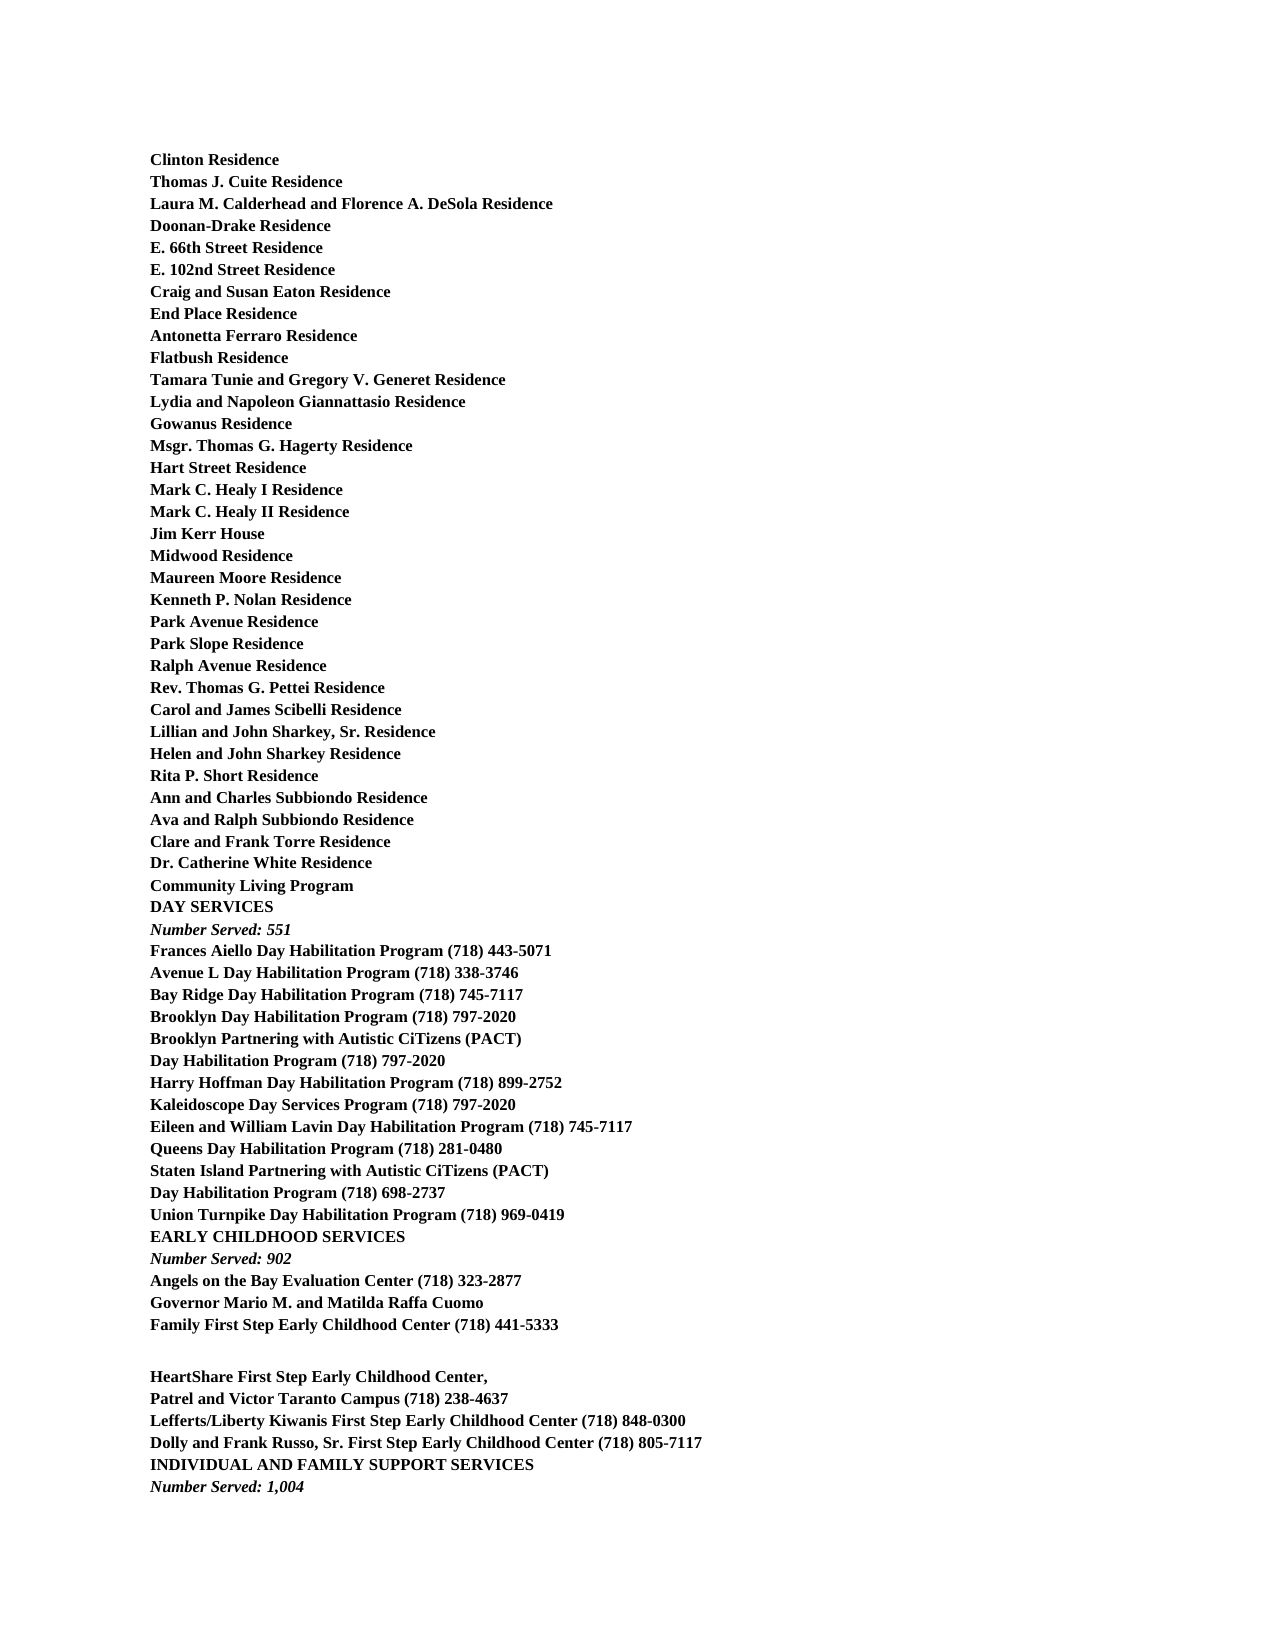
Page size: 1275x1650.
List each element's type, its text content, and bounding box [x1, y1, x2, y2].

text Laura M. Calderhead and Florence A. DeSola Residence [150, 194, 1125, 213]
text Midwood Residence [150, 546, 1125, 565]
text Family First Step Early Childhood Center (718) 441-5333 [150, 1315, 1125, 1334]
text Harry Hoffman Day Habilitation Program (718) 899-2752 [150, 1073, 1125, 1092]
text Helen and John Sharkey Residence [150, 743, 1125, 763]
text Brooklyn Partnering with Autistic CiTizens (PACT) [150, 1029, 1125, 1048]
text Antonetta Ferraro Residence [150, 326, 1125, 345]
text Staten Island Partnering with Autistic CiTizens (PACT) [150, 1161, 1125, 1180]
text Number Served: 551 [150, 919, 1125, 938]
text Angels on the Bay Evaluation Center (718) 323-2877 [150, 1271, 1125, 1290]
text Frances Aiello Day Habilitation Program (718) 443-5071 [150, 941, 1125, 960]
text Park Slope Residence [150, 633, 1125, 653]
text EARLY CHILDHOOD SERVICES [150, 1227, 1125, 1246]
text INDIVIDUAL AND FAMILY SUPPORT SERVICES [150, 1455, 1125, 1474]
text Number Served: 902 [150, 1249, 1125, 1268]
text DAY SERVICES [150, 897, 1125, 916]
text Community Living Program [150, 875, 1125, 894]
text Union Turnpike Day Habilitation Program (718) 969-0419 [150, 1205, 1125, 1224]
text Mark C. Healy II Residence [150, 502, 1125, 521]
text Clare and Frank Torre Residence [150, 831, 1125, 851]
text Jim Kerr House [150, 524, 1125, 543]
text Bay Ridge Day Habilitation Program (718) 745-7117 [150, 985, 1125, 1004]
text End Place Residence [150, 304, 1125, 323]
text Msgr. Thomas G. Hagerty Residence [150, 436, 1125, 455]
text Day Habilitation Program (718) 797-2020 [150, 1051, 1125, 1070]
text Tamara Tunie and Gregory V. Generet Residence [150, 370, 1125, 389]
text Park Avenue Residence [150, 612, 1125, 631]
text Number Served: 1,004 [150, 1477, 1125, 1496]
text E. 66th Street Residence [150, 238, 1125, 257]
text Doonan-Drake Residence [150, 216, 1125, 235]
text Maureen Moore Residence [150, 568, 1125, 587]
text Dolly and Frank Russo, Sr. First Step Early Childhood Center (718) 805-7117 [150, 1433, 1125, 1452]
text Carol and James Scibelli Residence [150, 699, 1125, 719]
text Governor Mario M. and Matilda Raffa Cuomo [150, 1293, 1125, 1312]
text Ralph Avenue Residence [150, 656, 1125, 675]
text Lydia and Napoleon Giannattasio Residence [150, 392, 1125, 411]
text Rita P. Short Residence [150, 765, 1125, 784]
text Queens Day Habilitation Program (718) 281-0480 [150, 1139, 1125, 1158]
text Dr. Catherine White Residence [150, 853, 1125, 872]
text Rev. Thomas G. Pettei Residence [150, 677, 1125, 697]
text Patrel and Victor Taranto Campus (718) 238-4637 [150, 1389, 1125, 1408]
text Day Habilitation Program (718) 698-2737 [150, 1183, 1125, 1202]
text Thomas J. Cuite Residence [150, 172, 1125, 191]
text Eileen and William Lavin Day Habilitation Program (718) 745-7117 [150, 1117, 1125, 1136]
text Kaleidoscope Day Services Program (718) 797-2020 [150, 1095, 1125, 1114]
text Flatbush Residence [150, 348, 1125, 367]
text Mark C. Healy I Residence [150, 480, 1125, 499]
text HeartShare First Step Early Childhood Center, [150, 1367, 1125, 1386]
text Clinton Residence [150, 150, 1125, 169]
text Ava and Ralph Subbiondo Residence [150, 809, 1125, 828]
text Kenneth P. Nolan Residence [150, 589, 1125, 609]
text Craig and Susan Eaton Residence [150, 282, 1125, 301]
text Hart Street Residence [150, 458, 1125, 477]
text Avenue L Day Habilitation Program (718) 338-3746 [150, 963, 1125, 982]
text Lillian and John Sharkey, Sr. Residence [150, 721, 1125, 741]
text Lefferts/Liberty Kiwanis First Step Early Childhood Center (718) 848-0300 [150, 1411, 1125, 1430]
text Brooklyn Day Habilitation Program (718) 797-2020 [150, 1007, 1125, 1026]
text Ann and Charles Subbiondo Residence [150, 787, 1125, 807]
text E. 102nd Street Residence [150, 260, 1125, 279]
text Gowanus Residence [150, 414, 1125, 433]
